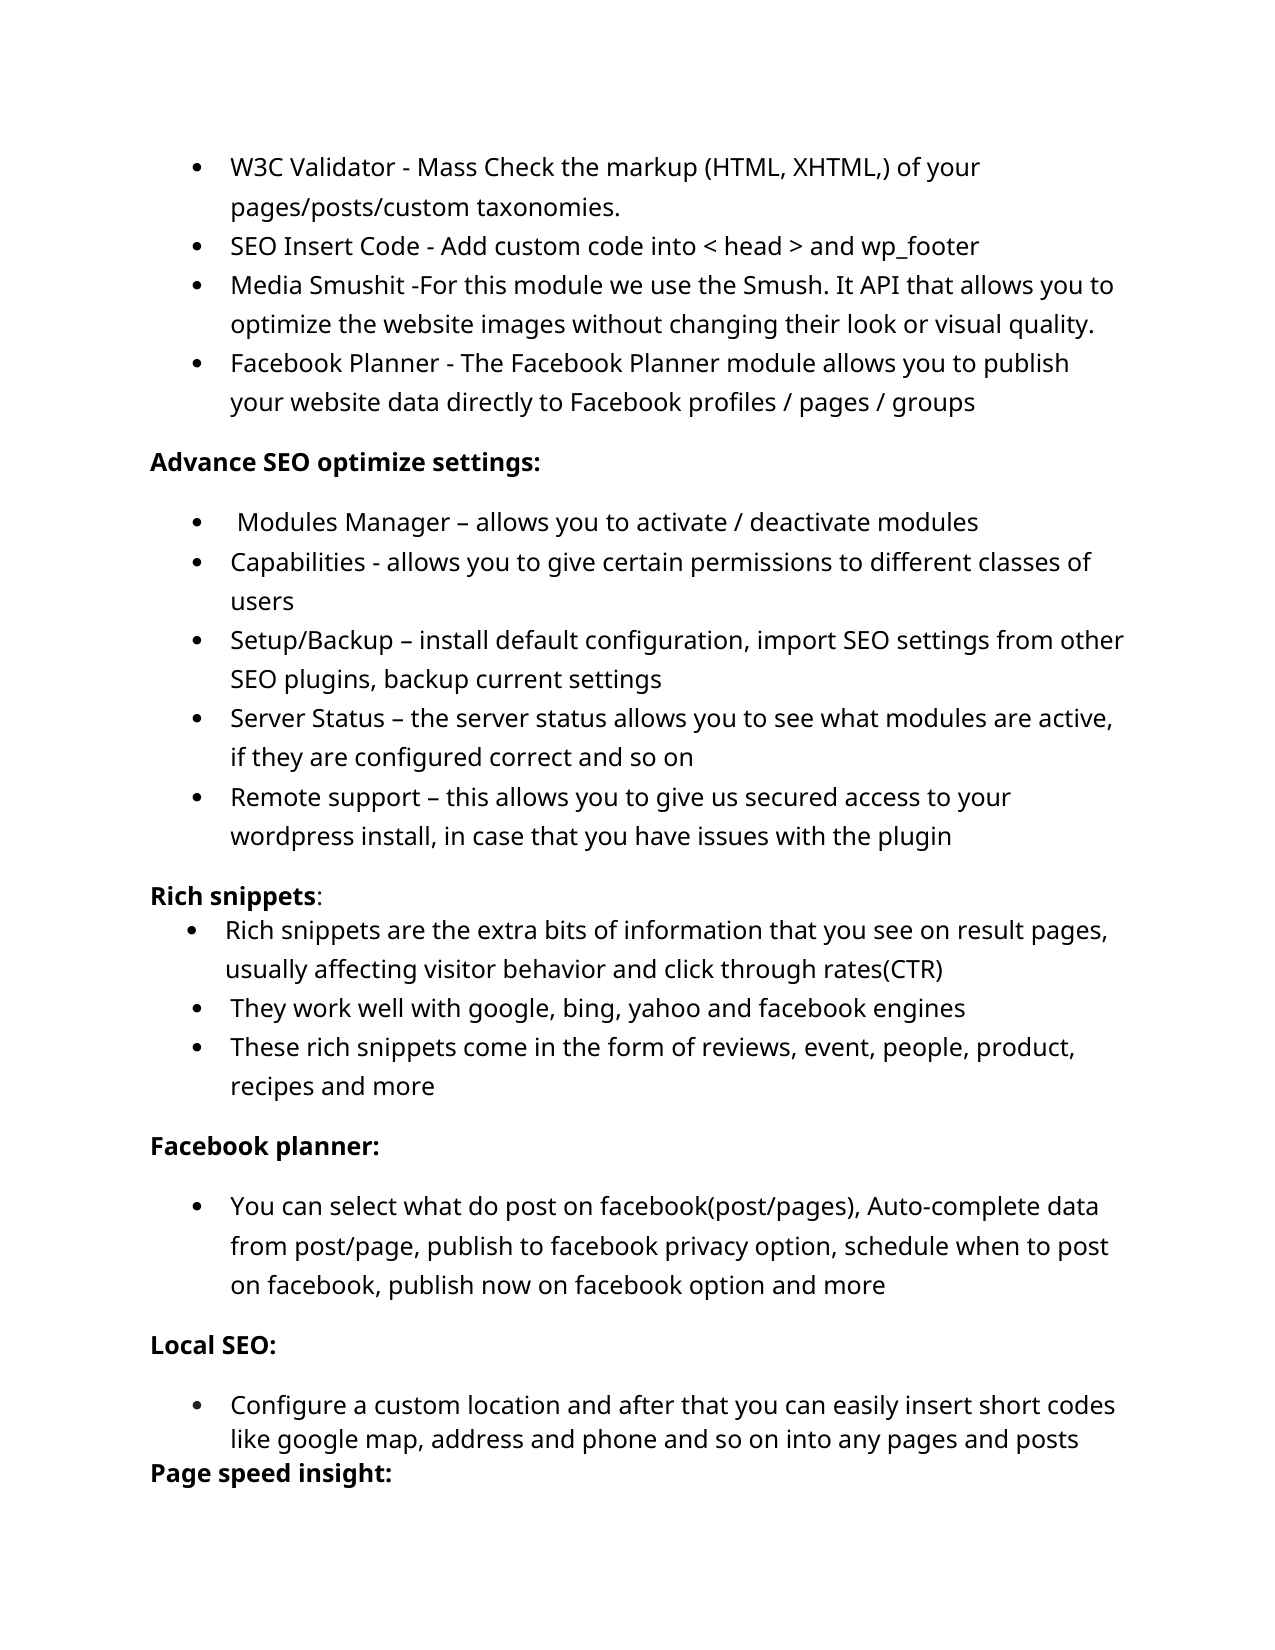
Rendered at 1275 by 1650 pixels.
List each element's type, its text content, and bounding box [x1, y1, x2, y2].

list Capabilities - allows you to give certain permissions to different classes of users [193, 544, 1125, 617]
list Rich snippets are the extra bits of information that you see on result pages, usually affecting visitor behavior and click through rates(CTR) [187, 912, 1125, 986]
list Configure a custom location and after that you can easily insert short codes like google map, address and phone and so on into any pages and posts [193, 1387, 1125, 1456]
list These rich snippets come in the form of reviews, event, people, product, recipes and more [193, 1030, 1125, 1103]
text Rich snippets: [150, 878, 1125, 912]
text Page speed insight: [150, 1456, 1125, 1489]
list Facebook Planner - The Facebook Planner module allows you to publish your website data directly to Facebook profiles / pages / groups [193, 346, 1125, 419]
text Facebook planner: [150, 1129, 1125, 1163]
text Local SEO: [150, 1327, 1125, 1361]
list You can select what do post on facebook(post/pages), Auto-complete data from post/page, publish to facebook privacy option, schedule when to post on facebook, publish now on facebook option and more [193, 1189, 1125, 1301]
list Remote support – this allows you to give us secured access to your wordpress install, in case that you have issues with the plugin [193, 779, 1125, 852]
list They work well with google, bing, yahoo and facebook engines [193, 991, 1125, 1025]
list W3C Validator - Mass Check the markup (HTML, XHTML,) of your pages/posts/custom taxonomies. [193, 150, 1125, 223]
list Server Status – the server status allows you to see what modules are active, if they are configured correct and so on [193, 701, 1125, 774]
list Media Smushit -For this module we use the Smush. It API that allows you to optimize the website images without changing their look or visual quality. [193, 267, 1125, 341]
list Setup/Backup – install default configuration, import SEO settings from other SEO plugins, backup current settings [193, 622, 1125, 696]
list SEO Insert Code - Add custom code into < head > and wp_footer [193, 228, 1125, 262]
list Modules Manager – allows you to activate / deactivate modules [193, 505, 1125, 539]
text Advance SEO optimize settings: [150, 445, 1125, 479]
